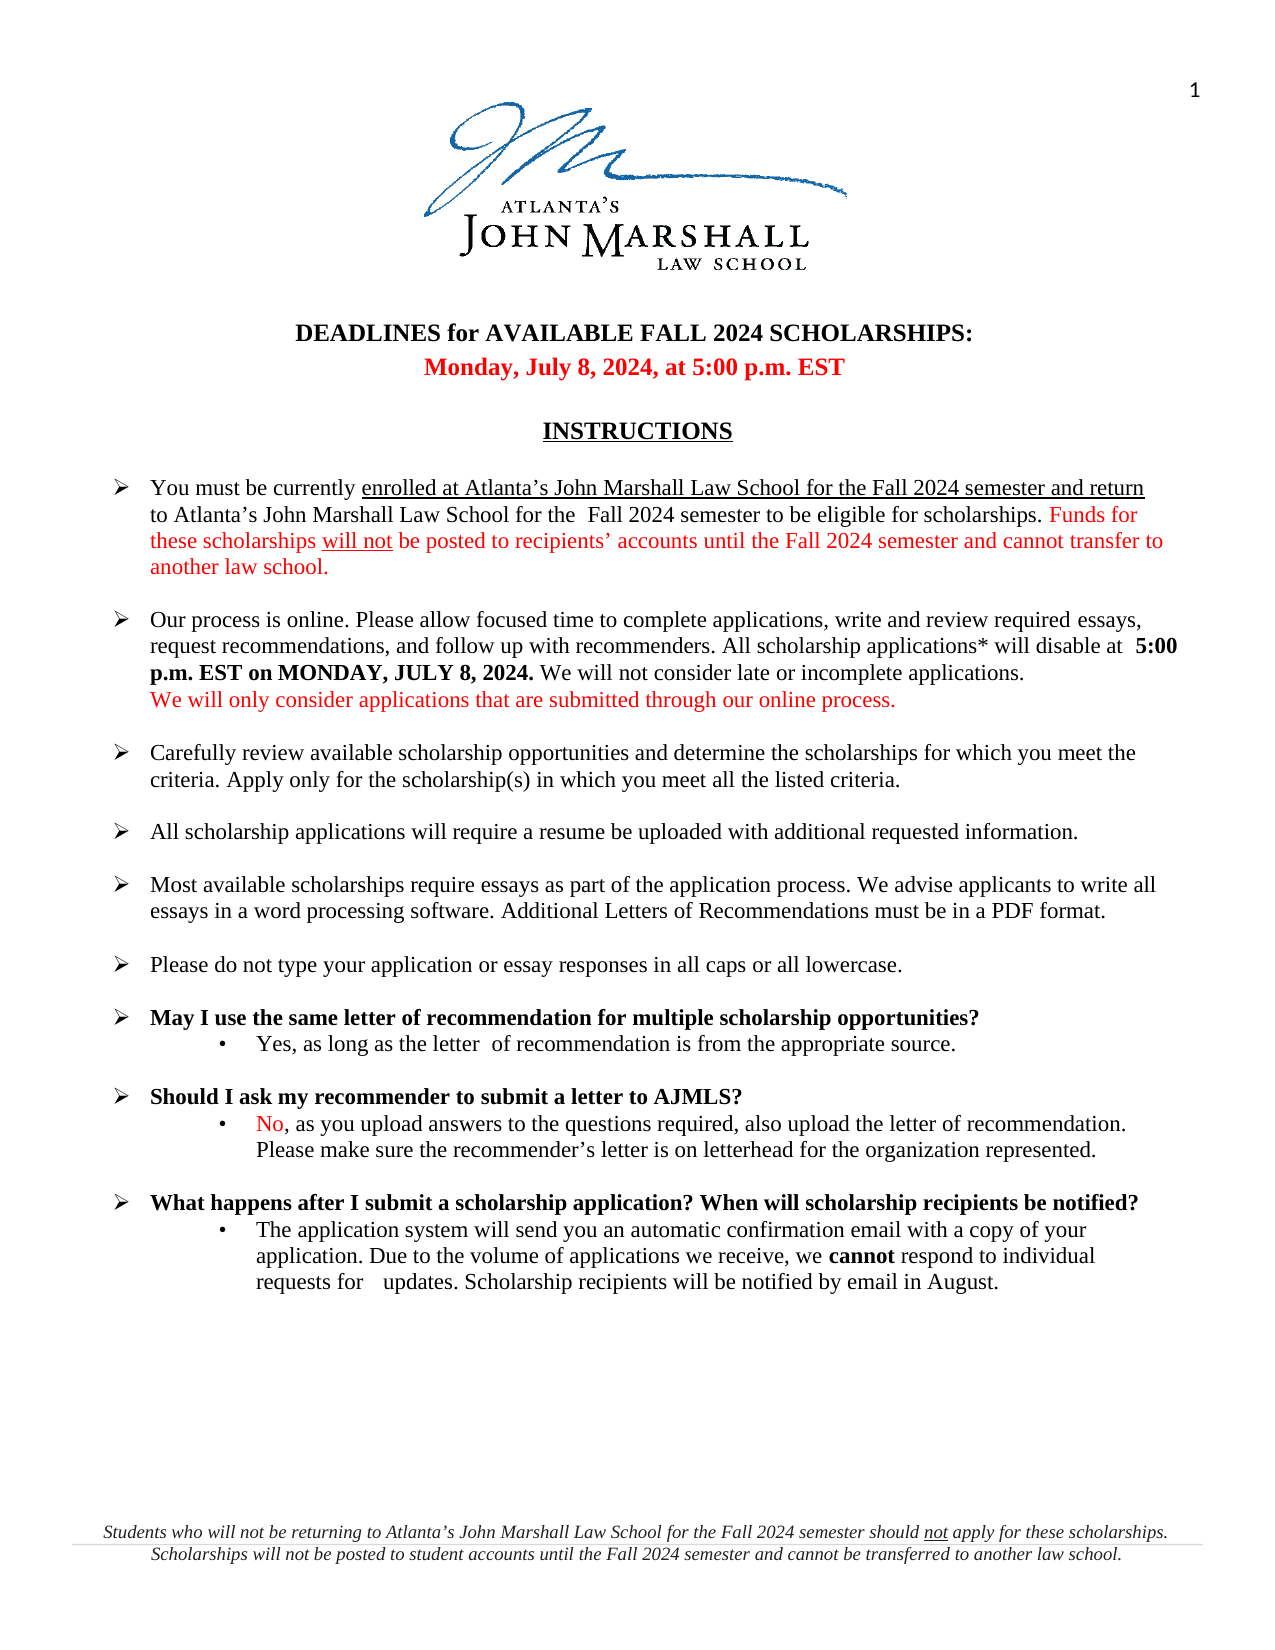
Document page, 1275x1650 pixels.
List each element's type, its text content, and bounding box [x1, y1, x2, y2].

list No, as you upload answers to the questions required, also upload the letter of recommendation. Please make sure the recommender’s letter is on letterhead for the organization represented. [218, 1110, 1167, 1162]
list What happens after I submit a scholarship application? When will scholarship recipients be notified? [112, 1189, 1165, 1216]
text INSTRUCTIONS [372, 416, 903, 444]
list May I use the same letter of recommendation for multiple scholarship opportunities? [112, 1004, 1194, 1031]
list You must be currently enrolled at Atlanta’s John Marshall Law School for the Fall 2024 semester and return to Atlanta’s John Marshall Law School for the Fall 2024 semester to be eligible for scholarships. Funds for these scholarships will not be posted to recipients’ accounts until the Fall 2024 semester and cannot transfer to another law school. [112, 474, 1164, 580]
list All scholarship applications will require a resume be uploaded with additional requested information. [112, 818, 1152, 845]
list Our process is online. Please allow focused time to complete applications, write and review required essays, request recommendations, and follow up with recommenders. All scholarship applications* will disable at 5:00 p.m. EST on MONDAY, JULY 8, 2024. We will not consider late or incomplete applications. [112, 606, 1194, 685]
list Most available scholarships require essays as part of the application process. We advise applicants to write all essays in a word processing software. Additional Letters of Recommendations must be in a PDF format. [112, 871, 1171, 924]
subtitle DEADLINES for AVAILABLE FALL 2024 SCHOLARSHIPS: [62, 318, 1206, 347]
list Please do not type your application or essay responses in all caps or all lowercase. [112, 951, 1208, 978]
picture [423, 102, 848, 270]
list Yes, as long as the letter of recommendation is from the appropriate source. [218, 1031, 1194, 1057]
subtitle Monday, July 8, 2024, at 5:00 p.m. EST [62, 352, 1206, 381]
list Carefully review available scholarship opportunities and determine the scholarships for which you meet the criteria. Apply only for the scholarship(s) in which you meet all the listed criteria. [112, 739, 1152, 792]
list The application system will send you an automatic confirmation email with a copy of your application. Due to the volume of applications we receive, we cannot respond to individual requests for updates. Scholarship recipients will be notified by email in August. [218, 1216, 1165, 1295]
text We will only consider applications that are submitted through our online process. [150, 685, 1208, 713]
list Should I ask my recommender to submit a letter to AJMLS? [112, 1083, 1167, 1110]
